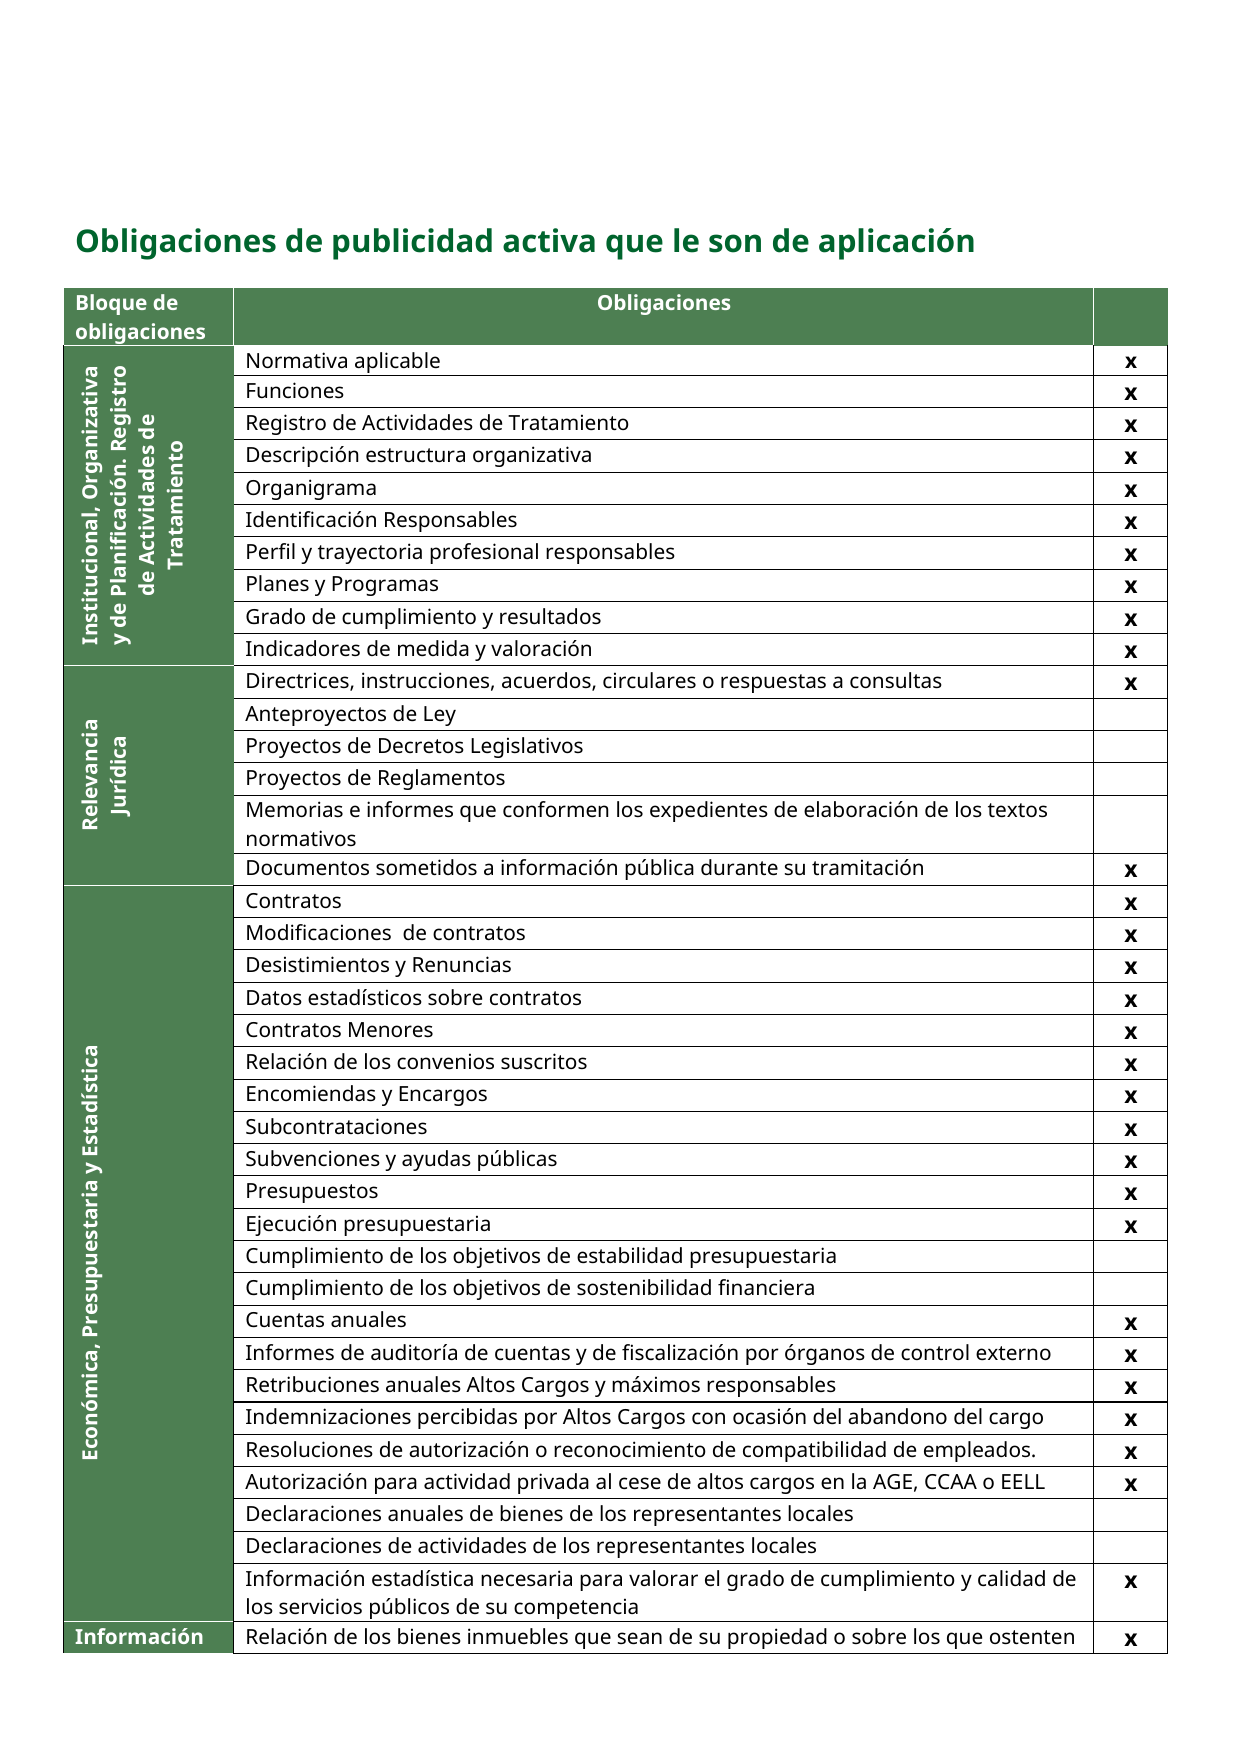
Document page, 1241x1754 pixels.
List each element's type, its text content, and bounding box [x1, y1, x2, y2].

table_cell Descripción estructura organizativa [234, 440, 1093, 472]
table_cell x [1094, 1112, 1167, 1143]
table_cell Encomiendas y Encargos [234, 1080, 1093, 1111]
table_cell [1094, 699, 1167, 730]
table_cell Grado de cumplimiento y resultados [234, 602, 1093, 633]
table_cell Ejecución presupuestaria [234, 1209, 1093, 1240]
table_cell Proyectos de Reglamentos [234, 763, 1093, 794]
table_cell Memorias e informes que conformen los expedientes de elaboración de los textos normativos [234, 796, 1093, 852]
table_cell x [1094, 408, 1167, 439]
table_cell Autorización para actividad privada al cese de altos cargos en la AGE, CCAA o EELL [234, 1467, 1093, 1498]
table_cell Datos estadísticos sobre contratos [234, 983, 1093, 1014]
table_cell x [1094, 1047, 1167, 1078]
table_cell Identificación Responsables [234, 505, 1093, 536]
table_cell [1094, 763, 1167, 794]
table_cell x [1094, 1080, 1167, 1111]
table_cell Directrices, instrucciones, acuerdos, circulares o respuestas a consultas [234, 666, 1093, 698]
table_cell x [1094, 1306, 1167, 1337]
table_cell x [1094, 602, 1167, 633]
table_cell x [1094, 1370, 1167, 1401]
table_cell Perfil y trayectoria profesional responsables [234, 537, 1093, 568]
table_cell Información estadística necesaria para valorar el grado de cumplimiento y calidad de los servicios públicos de su competencia [234, 1564, 1093, 1621]
table_cell x [1094, 440, 1167, 472]
table_cell x [1094, 854, 1167, 885]
table_cell Modificaciones de contratos [234, 918, 1093, 949]
table_cell x [1094, 1209, 1167, 1240]
table_cell [1094, 1273, 1167, 1304]
table_cell x [1094, 1435, 1167, 1466]
table_cell x [1094, 376, 1167, 407]
table_cell x [1094, 346, 1167, 375]
table_cell Relevancia Jurídica [64, 666, 234, 885]
table_cell x [1094, 950, 1167, 982]
table_header Bloque de obligaciones [64, 288, 233, 345]
table_cell Contratos Menores [234, 1015, 1093, 1046]
table_cell Cumplimiento de los objetivos de estabilidad presupuestaria [234, 1241, 1093, 1272]
table_cell x [1094, 886, 1167, 917]
table_cell x [1094, 1564, 1167, 1621]
table_cell x [1094, 1015, 1167, 1046]
table_header Obligaciones [234, 288, 1093, 345]
table_cell Funciones [234, 376, 1093, 407]
table_cell Indicadores de medida y valoración [234, 634, 1093, 665]
table_cell Declaraciones anuales de bienes de los representantes locales [234, 1499, 1093, 1531]
table_cell [1094, 1532, 1167, 1563]
table_cell x [1094, 1144, 1167, 1175]
table_cell Retribuciones anuales Altos Cargos y máximos responsables [234, 1370, 1093, 1401]
table_cell x [1094, 1338, 1167, 1369]
table_cell Informes de auditoría de cuentas y de fiscalización por órganos de control externo [234, 1338, 1093, 1369]
table_cell [1094, 796, 1167, 852]
table_cell Cuentas anuales [234, 1306, 1093, 1337]
table_cell [1094, 1241, 1167, 1272]
table_cell Económica, Presupuestaria y Estadística [64, 886, 233, 1621]
table_cell Proyectos de Decretos Legislativos [234, 731, 1093, 762]
table_cell x [1094, 1176, 1167, 1208]
text Obligaciones de publicidad activa que le son de aplicación [75, 218, 1165, 261]
table_cell x [1094, 983, 1167, 1014]
table_cell Documentos sometidos a información pública durante su tramitación [234, 854, 1093, 885]
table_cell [64, 1622, 233, 1653]
table_cell Cumplimiento de los objetivos de sostenibilidad financiera [234, 1273, 1093, 1304]
table_cell x [1094, 1467, 1167, 1498]
table_cell [1094, 1499, 1167, 1531]
table_cell Planes y Programas [234, 570, 1093, 601]
table_cell Normativa aplicable [234, 345, 1093, 375]
table_cell x [1094, 918, 1167, 949]
table_cell Institucional, Organizativa y de Planificación. Registro de Actividades de Tratamiento [64, 346, 234, 665]
table_cell Desistimientos y Renuncias [234, 950, 1093, 982]
table_cell x [1094, 473, 1167, 504]
table_cell Registro de Actividades de Tratamiento [234, 408, 1093, 439]
table_cell Declaraciones de actividades de los representantes locales [234, 1532, 1093, 1563]
table_cell x [1094, 505, 1167, 536]
table_cell Resoluciones de autorización o reconocimiento de compatibilidad de empleados. [234, 1435, 1093, 1466]
table_cell Anteproyectos de Ley [234, 699, 1093, 730]
table_cell Subvenciones y ayudas públicas [234, 1144, 1093, 1175]
table_cell x [1094, 666, 1167, 698]
table_cell x [1094, 537, 1167, 568]
table_header [1094, 288, 1167, 345]
table_cell Contratos [234, 886, 1093, 917]
table_cell Presupuestos [234, 1176, 1093, 1208]
table_cell Subcontrataciones [234, 1112, 1093, 1143]
table_cell x [1094, 570, 1167, 601]
table_cell x [1094, 1622, 1167, 1653]
table_cell Relación de los convenios suscritos [234, 1047, 1093, 1078]
table_cell [1094, 731, 1167, 762]
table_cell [234, 1622, 1093, 1653]
table_cell x [1094, 634, 1167, 665]
table_cell x [1094, 1403, 1167, 1434]
table_cell Indemnizaciones percibidas por Altos Cargos con ocasión del abandono del cargo [234, 1403, 1093, 1434]
table_cell Organigrama [234, 473, 1093, 504]
